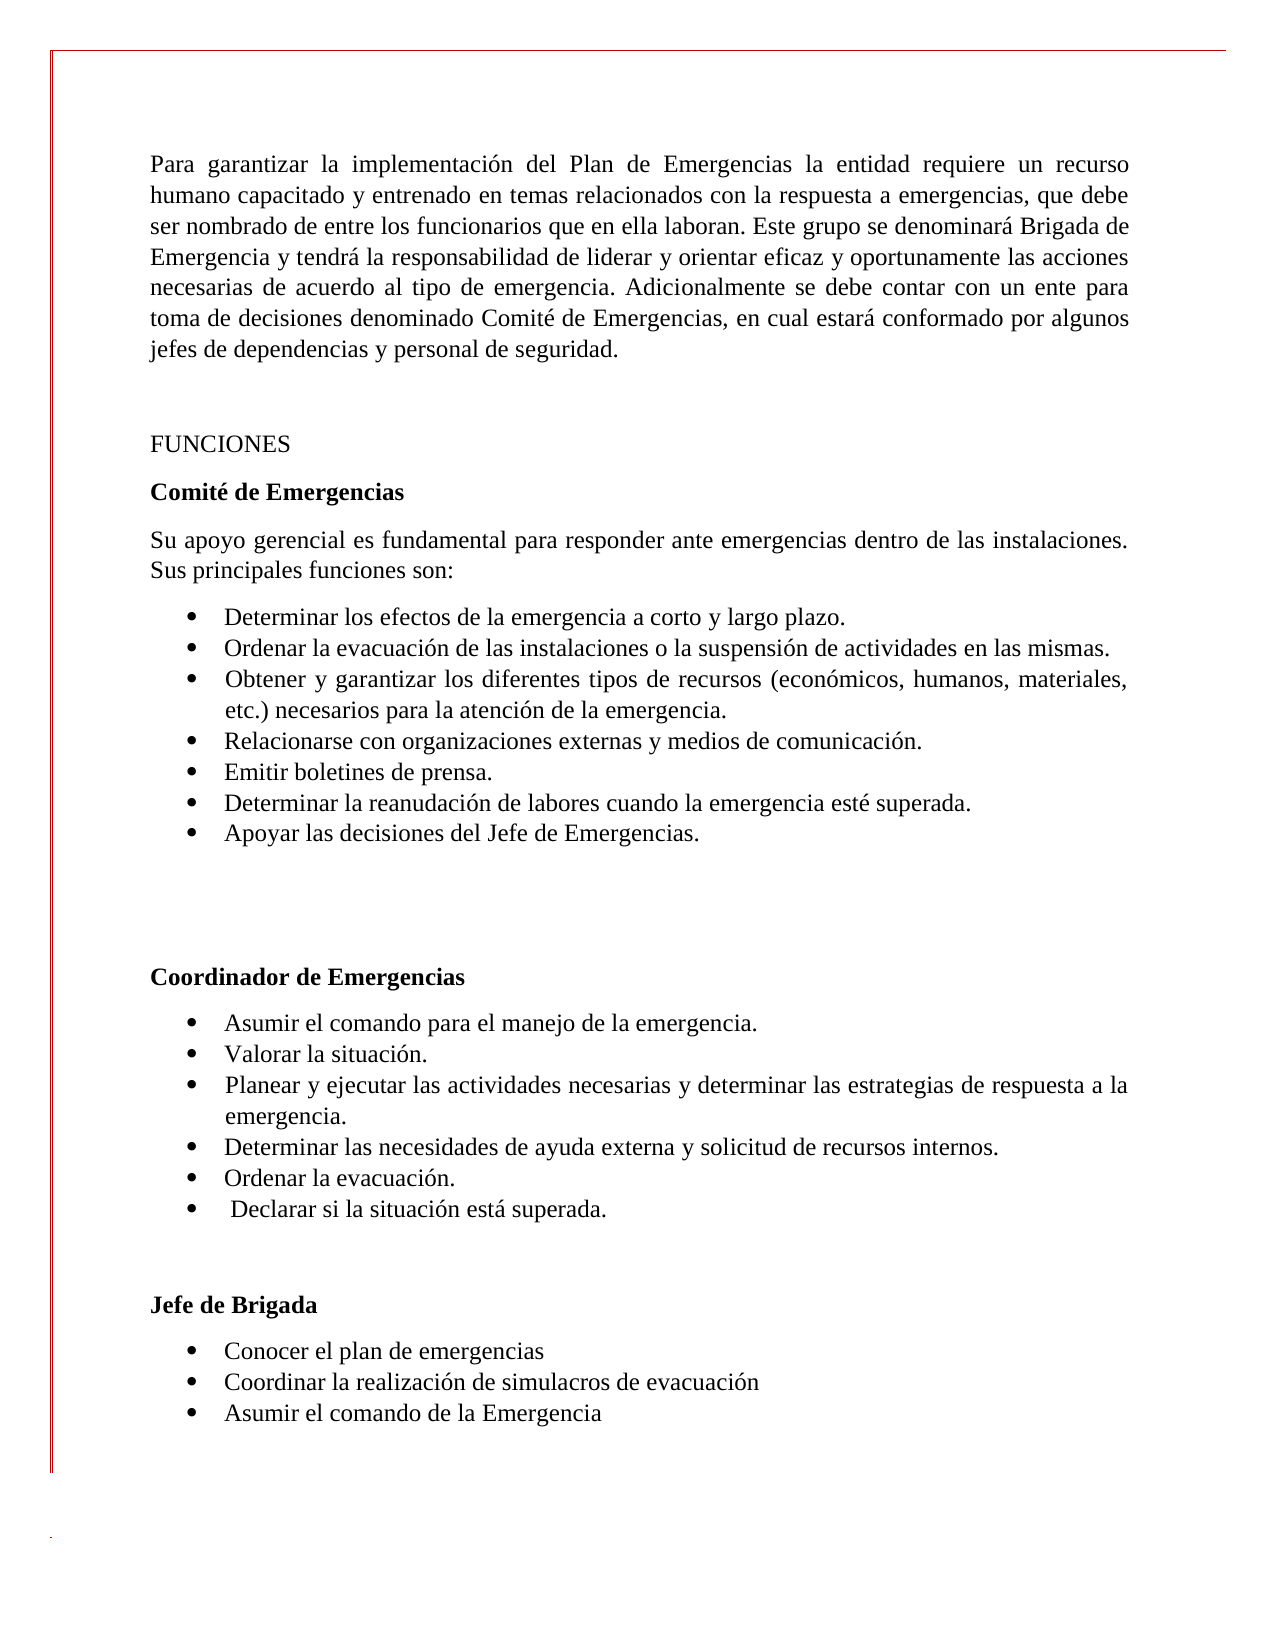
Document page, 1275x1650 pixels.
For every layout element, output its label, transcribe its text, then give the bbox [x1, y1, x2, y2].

text  Declarar si la situación está superada. [187, 1194, 1135, 1222]
text  Planear y ejecutar las actividades necesarias y determinar las estrategias de respuesta a la emergencia. [187, 1070, 1129, 1130]
text  Conocer el plan de emergencias [187, 1336, 1135, 1364]
text  Ordenar la evacuación de las instalaciones o la suspensión de actividades en las mismas. [187, 633, 1135, 662]
text FUNCIONES [150, 429, 294, 458]
text  Asumir el comando de la Emergencia [187, 1398, 1135, 1426]
text  Apoyar las decisiones del Jefe de Emergencias. [187, 818, 1135, 847]
text  Determinar la reanudación de labores cuando la emergencia esté superada. [187, 788, 1135, 817]
text  Asumir el comando para el manejo de la emergencia. [187, 1008, 1135, 1037]
text  Relacionarse con organizaciones externas y medios de comunicación. [187, 726, 1135, 755]
text  Obtener y garantizar los diferentes tipos de recursos (económicos, humanos, materiales, etc.) necesarios para la atención de la emergencia. [187, 664, 1129, 724]
text  Valorar la situación. [187, 1039, 1135, 1068]
text Comité de Emergencias [150, 477, 406, 506]
text Coordinador de Emergencias [150, 962, 467, 991]
text  Determinar los efectos de la emergencia a corto y largo plazo. [187, 602, 1135, 631]
text Para garantizar la implementación del Plan de Emergencias la entidad requiere un recurso humano capacitado y entrenado en temas relacionados con la respuesta a emergencias, que debe ser nombrado de entre los funcionarios que en ella laboran. Este grupo se denominará Brigada de Emergencia y tendrá la responsabilidad de liderar y orientar eficaz y oportunamente las acciones necesarias de acuerdo al tipo de emergencia. Adicionalmente se debe contar con un ente para toma de decisiones denominado Comité de Emergencias, en cual estará conformado por algunos jefes de dependencias y personal de seguridad. [150, 149, 1129, 362]
text Su apoyo gerencial es fundamental para responder ante emergencias dentro de las instalaciones. Sus principales funciones son: [150, 525, 1128, 584]
text  Ordenar la evacuación. [187, 1163, 1135, 1192]
text  Coordinar la realización de simulacros de evacuación [187, 1367, 1135, 1396]
text  Determinar las necesidades de ayuda externa y solicitud de recursos internos. [187, 1132, 1135, 1161]
text  Emitir boletines de prensa. [187, 757, 1135, 786]
text Jefe de Brigada [150, 1290, 320, 1318]
